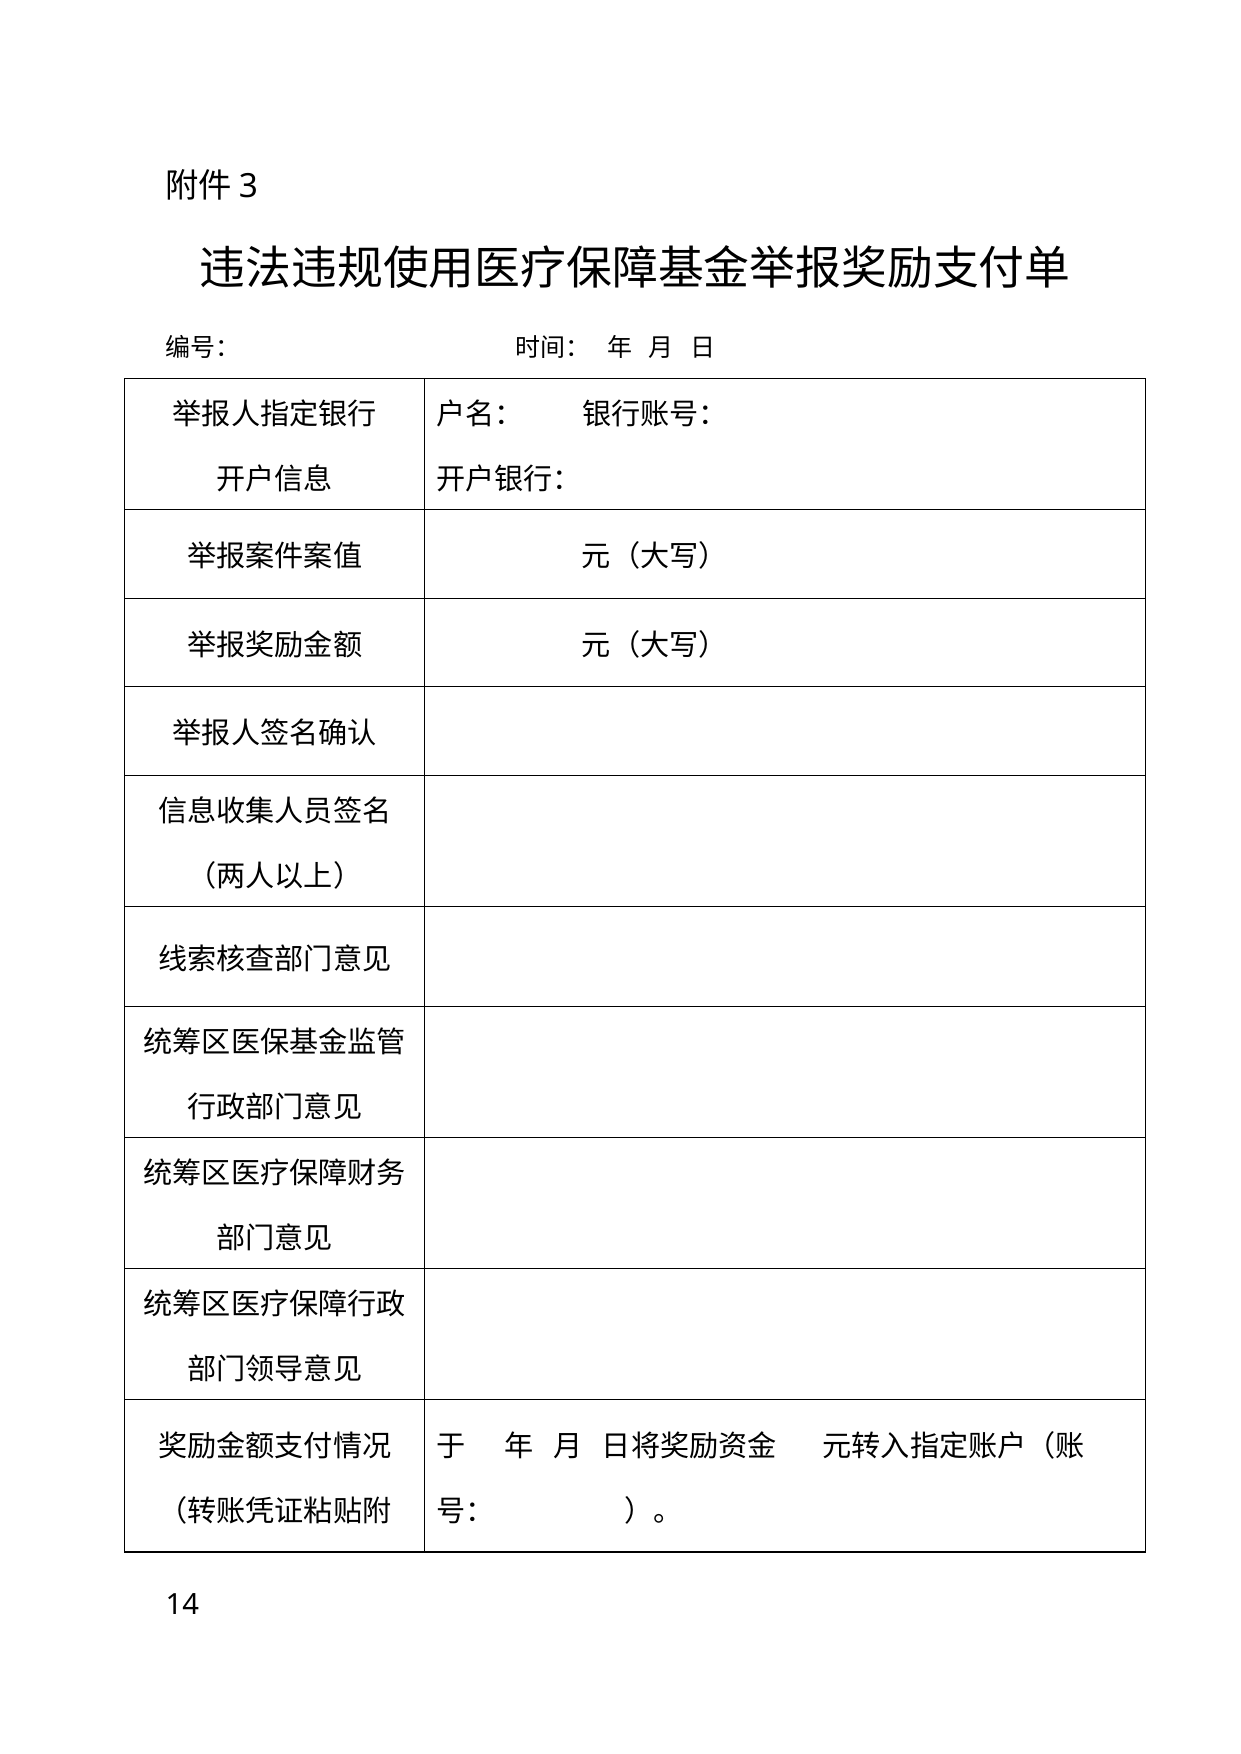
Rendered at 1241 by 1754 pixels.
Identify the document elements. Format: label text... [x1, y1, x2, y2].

table_cell 举报奖励金额 [125, 599, 424, 686]
text 附件3 [165, 151, 1104, 216]
table_cell [425, 687, 1145, 775]
table_cell [425, 776, 1145, 906]
text 编号： 时间： 年 月 日 [165, 313, 1104, 378]
table_cell 元（大写） [425, 510, 1145, 598]
table_cell 统筹区医保基金监管行政部门意见 [125, 1007, 424, 1137]
table_header 户名： 银行账号： 开户银行： [425, 379, 1145, 509]
table_cell 统筹区医疗保障行政部门领导意见 [125, 1269, 424, 1399]
table_cell [425, 907, 1145, 1006]
table_header 举报人指定银行 开户信息 [125, 379, 424, 509]
table_cell 奖励金额支付情况 （转账凭证粘贴附后） [125, 1400, 424, 1551]
table_cell [425, 1269, 1145, 1399]
table_cell 信息收集人员签名 （两人以上） [125, 776, 424, 906]
table_cell 举报案件案值 [125, 510, 424, 598]
table_cell 举报人签名确认 [125, 687, 424, 775]
table_cell [425, 1007, 1145, 1137]
table_cell 统筹区医疗保障财务部门意见 [125, 1138, 424, 1268]
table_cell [425, 1400, 1145, 1551]
table_cell 线索核查部门意见 [125, 907, 424, 1006]
text 违法违规使用医疗保障基金举报奖励支付单 [165, 216, 1104, 313]
table_cell [425, 1138, 1145, 1268]
table_cell 元（大写） [425, 599, 1145, 686]
